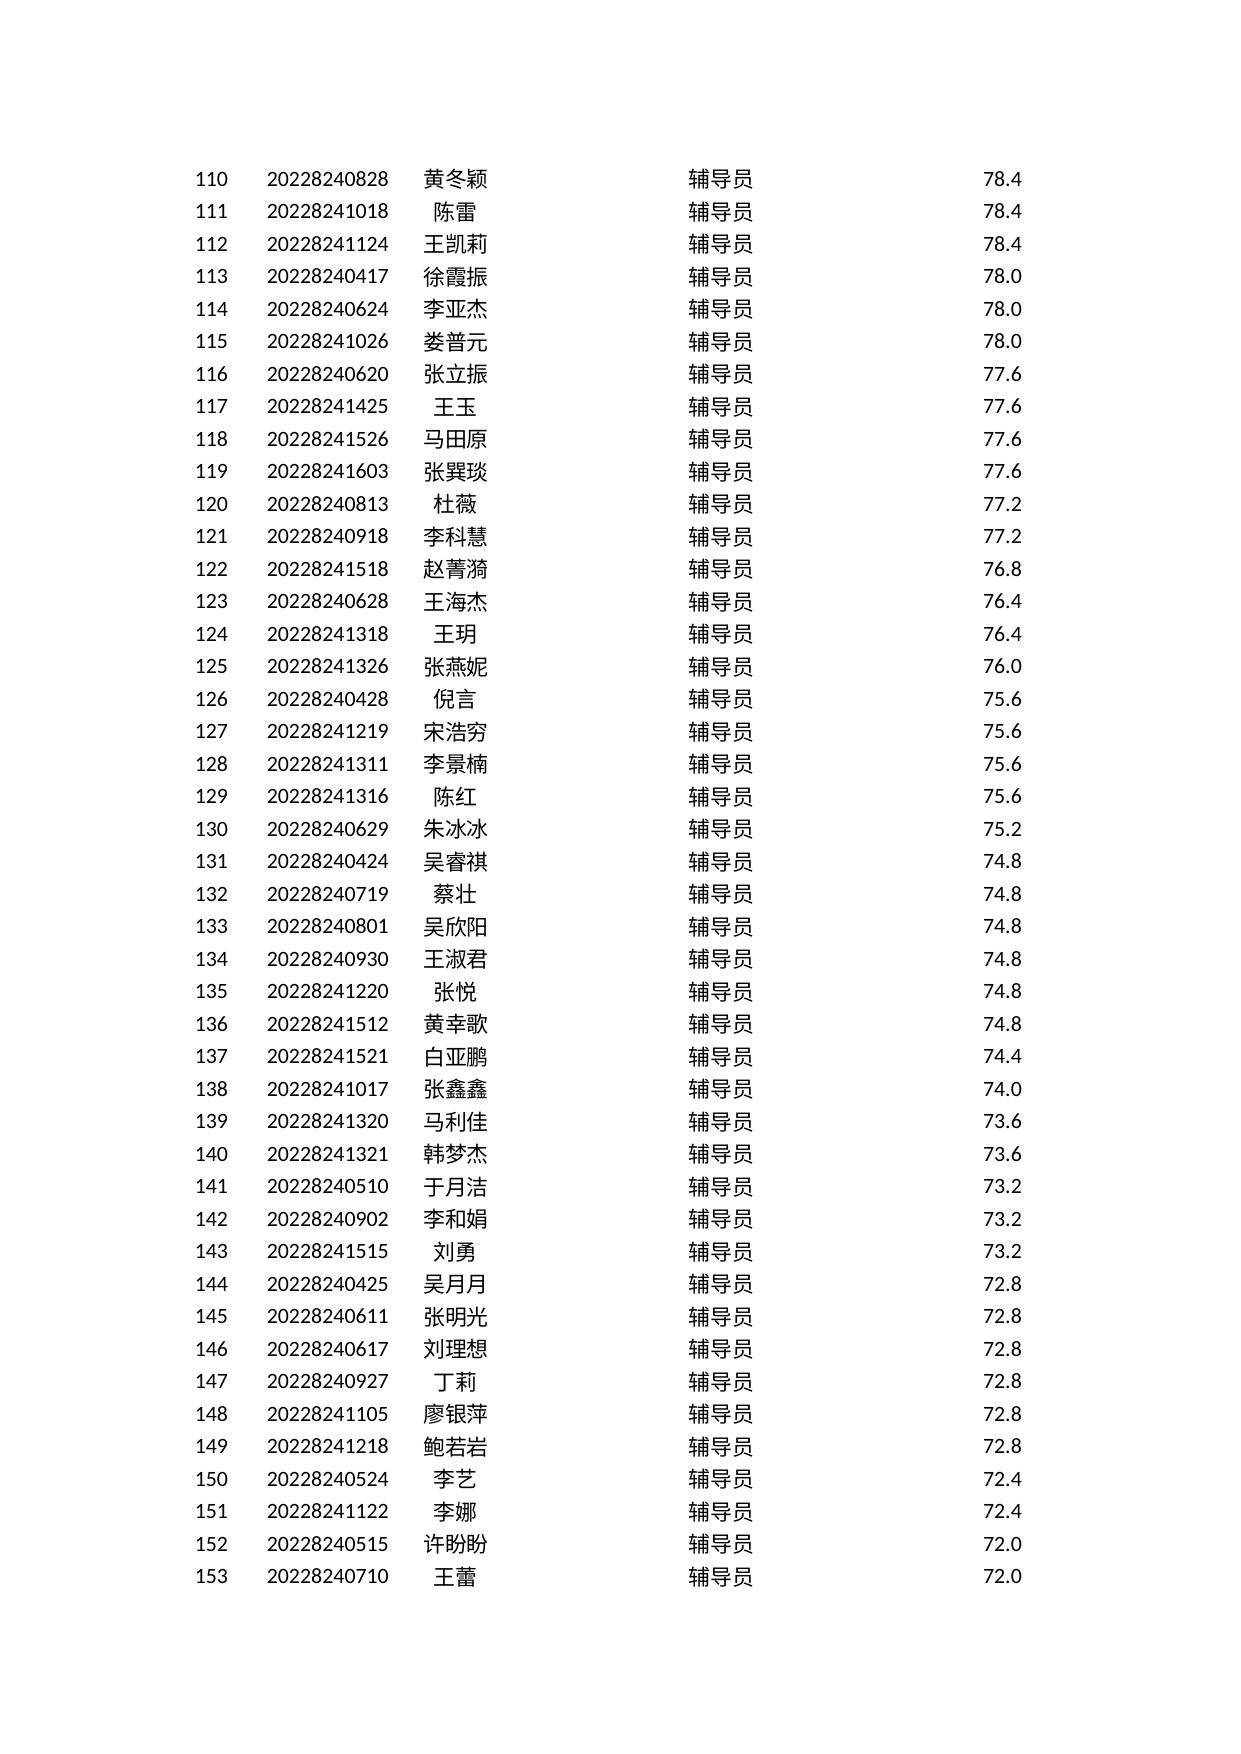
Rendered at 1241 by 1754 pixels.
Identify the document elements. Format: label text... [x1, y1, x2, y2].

table_cell 74.8 [941, 975, 1064, 1007]
table_cell 20228240710 [246, 1560, 409, 1592]
table_cell 辅导员 [502, 1332, 941, 1364]
table_cell 115 [176, 325, 246, 357]
table_cell 111 [176, 195, 246, 227]
table_cell 王凯莉 [409, 227, 502, 259]
table_cell 75.6 [941, 780, 1064, 812]
table_cell 20228241515 [246, 1235, 409, 1267]
table_cell 辅导员 [502, 1202, 941, 1234]
table_cell 辅导员 [502, 1105, 941, 1137]
table_cell 20228241218 [246, 1430, 409, 1462]
table_cell 辅导员 [502, 195, 941, 227]
table_cell 陈红 [409, 780, 502, 812]
table_cell 151 [176, 1495, 246, 1527]
table_cell 77.2 [941, 487, 1064, 519]
table_cell 113 [176, 260, 246, 292]
table_cell 20228240515 [246, 1527, 409, 1559]
table_cell 辅导员 [502, 552, 941, 584]
table_cell 134 [176, 942, 246, 974]
table_cell 20228241512 [246, 1007, 409, 1039]
table_cell 72.8 [941, 1430, 1064, 1462]
table_cell 辅导员 [502, 715, 941, 747]
table_cell 125 [176, 650, 246, 682]
table_cell 辅导员 [502, 1495, 941, 1527]
table_cell 辅导员 [502, 260, 941, 292]
table_cell 72.0 [941, 1560, 1064, 1592]
table_cell 74.0 [941, 1072, 1064, 1104]
table_cell 辅导员 [502, 1397, 941, 1429]
table_cell 78.4 [941, 227, 1064, 259]
table_cell 李艺 [409, 1462, 502, 1494]
table_cell 72.8 [941, 1332, 1064, 1364]
table_cell 辅导员 [502, 910, 941, 942]
table_cell 74.8 [941, 1007, 1064, 1039]
table_cell 76.4 [941, 585, 1064, 617]
table_cell 139 [176, 1105, 246, 1137]
table_cell 112 [176, 227, 246, 259]
table_cell 张燕妮 [409, 650, 502, 682]
table_cell 136 [176, 1007, 246, 1039]
table_cell 刘勇 [409, 1235, 502, 1267]
table_cell 75.2 [941, 812, 1064, 844]
table_cell 20228241026 [246, 325, 409, 357]
table_cell 118 [176, 422, 246, 454]
table_cell 76.0 [941, 650, 1064, 682]
table_cell 张鑫鑫 [409, 1072, 502, 1104]
table_cell 110 [176, 162, 246, 194]
table_cell 辅导员 [502, 975, 941, 1007]
table_cell 辅导员 [502, 390, 941, 422]
table_cell 20228240417 [246, 260, 409, 292]
table_cell 辅导员 [502, 357, 941, 389]
table_cell 73.6 [941, 1105, 1064, 1137]
table_cell 娄普元 [409, 325, 502, 357]
table_cell 77.6 [941, 422, 1064, 454]
table_cell 120 [176, 487, 246, 519]
table_cell 20228240813 [246, 487, 409, 519]
table_cell 131 [176, 845, 246, 877]
table_cell 辅导员 [502, 1040, 941, 1072]
table_cell 王玥 [409, 617, 502, 649]
table_cell 132 [176, 877, 246, 909]
table_cell 74.8 [941, 942, 1064, 974]
table_cell 77.6 [941, 357, 1064, 389]
table_cell 20228240624 [246, 292, 409, 324]
table_cell 20228241521 [246, 1040, 409, 1072]
table_cell 20228241518 [246, 552, 409, 584]
table_cell 141 [176, 1170, 246, 1202]
table_cell 20228241017 [246, 1072, 409, 1104]
table_cell 20228240629 [246, 812, 409, 844]
table_cell 辅导员 [502, 780, 941, 812]
table_cell 韩梦杰 [409, 1137, 502, 1169]
table_cell 114 [176, 292, 246, 324]
table_cell 朱冰冰 [409, 812, 502, 844]
table_cell 135 [176, 975, 246, 1007]
table_cell 辅导员 [502, 585, 941, 617]
table_cell 辅导员 [502, 1560, 941, 1592]
table_cell 20228240918 [246, 520, 409, 552]
table_cell 75.6 [941, 682, 1064, 714]
table_cell 李科慧 [409, 520, 502, 552]
table_cell 20228240611 [246, 1300, 409, 1332]
table_cell 133 [176, 910, 246, 942]
table_cell 76.4 [941, 617, 1064, 649]
table_cell 倪言 [409, 682, 502, 714]
table_cell 20228240930 [246, 942, 409, 974]
table_cell 李景楠 [409, 747, 502, 779]
table_cell 辅导员 [502, 1170, 941, 1202]
table_cell 140 [176, 1137, 246, 1169]
table_cell 20228241425 [246, 390, 409, 422]
table_cell 蔡壮 [409, 877, 502, 909]
table_cell 149 [176, 1430, 246, 1462]
table_cell 辅导员 [502, 747, 941, 779]
table_cell 137 [176, 1040, 246, 1072]
table_cell 辅导员 [502, 422, 941, 454]
table_cell 72.0 [941, 1527, 1064, 1559]
table_cell 20228240510 [246, 1170, 409, 1202]
table_cell 辅导员 [502, 617, 941, 649]
table_cell 20228241105 [246, 1397, 409, 1429]
table_cell 20228241311 [246, 747, 409, 779]
table_cell 74.8 [941, 877, 1064, 909]
table_cell 张悦 [409, 975, 502, 1007]
table_cell 75.6 [941, 715, 1064, 747]
table_cell 73.2 [941, 1202, 1064, 1234]
table_cell 74.8 [941, 910, 1064, 942]
table_cell 李和娟 [409, 1202, 502, 1234]
table_cell 20228241603 [246, 455, 409, 487]
table_cell 廖银萍 [409, 1397, 502, 1429]
table_cell 20228241318 [246, 617, 409, 649]
table_cell 辅导员 [502, 682, 941, 714]
table_cell 刘理想 [409, 1332, 502, 1364]
table_cell 121 [176, 520, 246, 552]
table_cell 20228240927 [246, 1365, 409, 1397]
table_cell 72.8 [941, 1365, 1064, 1397]
table_cell 陈雷 [409, 195, 502, 227]
table_cell 辅导员 [502, 487, 941, 519]
table_cell 73.2 [941, 1235, 1064, 1267]
table_cell 马利佳 [409, 1105, 502, 1137]
table_cell 辅导员 [502, 877, 941, 909]
table_cell 马田原 [409, 422, 502, 454]
table_cell 20228241320 [246, 1105, 409, 1137]
table_cell 20228240719 [246, 877, 409, 909]
table_cell 辅导员 [502, 1235, 941, 1267]
table_cell 辅导员 [502, 1267, 941, 1299]
table_cell 20228240424 [246, 845, 409, 877]
table_cell 147 [176, 1365, 246, 1397]
table_cell 赵菁漪 [409, 552, 502, 584]
table_cell 78.0 [941, 260, 1064, 292]
table_cell 148 [176, 1397, 246, 1429]
table_cell 78.4 [941, 162, 1064, 194]
table_cell 辅导员 [502, 1365, 941, 1397]
table_cell 于月洁 [409, 1170, 502, 1202]
table_cell 张巽琰 [409, 455, 502, 487]
table_cell 辅导员 [502, 227, 941, 259]
table_cell 72.4 [941, 1462, 1064, 1494]
table_cell 20228241526 [246, 422, 409, 454]
table_cell 辅导员 [502, 1072, 941, 1104]
table_cell 143 [176, 1235, 246, 1267]
table_cell 辅导员 [502, 162, 941, 194]
table_cell 黄冬颖 [409, 162, 502, 194]
table_cell 20228240801 [246, 910, 409, 942]
table_cell 辅导员 [502, 325, 941, 357]
table_cell 辅导员 [502, 1300, 941, 1332]
table_cell 王海杰 [409, 585, 502, 617]
table_cell 王玉 [409, 390, 502, 422]
table_cell 吴月月 [409, 1267, 502, 1299]
table_cell 徐霞振 [409, 260, 502, 292]
table_cell 20228240628 [246, 585, 409, 617]
table_cell 72.8 [941, 1267, 1064, 1299]
table_cell 127 [176, 715, 246, 747]
table_cell 鲍若岩 [409, 1430, 502, 1462]
table_cell 146 [176, 1332, 246, 1364]
table_cell 20228240828 [246, 162, 409, 194]
table_cell 77.6 [941, 455, 1064, 487]
table_cell 74.4 [941, 1040, 1064, 1072]
table_cell 白亚鹏 [409, 1040, 502, 1072]
table_cell 吴欣阳 [409, 910, 502, 942]
table_cell 138 [176, 1072, 246, 1104]
table_cell 许盼盼 [409, 1527, 502, 1559]
table_cell 辅导员 [502, 455, 941, 487]
table_cell 20228240425 [246, 1267, 409, 1299]
table_cell 126 [176, 682, 246, 714]
table_cell 王蕾 [409, 1560, 502, 1592]
table_cell 辅导员 [502, 1007, 941, 1039]
table_cell 20228241220 [246, 975, 409, 1007]
table_cell 144 [176, 1267, 246, 1299]
table_cell 宋浩穷 [409, 715, 502, 747]
table_cell 142 [176, 1202, 246, 1234]
table_cell 116 [176, 357, 246, 389]
table_cell 74.8 [941, 845, 1064, 877]
table_cell 丁莉 [409, 1365, 502, 1397]
table_cell 李娜 [409, 1495, 502, 1527]
table_cell 119 [176, 455, 246, 487]
table_cell 吴睿祺 [409, 845, 502, 877]
table_cell 123 [176, 585, 246, 617]
table_cell 20228241316 [246, 780, 409, 812]
table_cell 辅导员 [502, 1462, 941, 1494]
table_cell 75.6 [941, 747, 1064, 779]
table_cell 73.6 [941, 1137, 1064, 1169]
table_cell 辅导员 [502, 1527, 941, 1559]
table_cell 20228240620 [246, 357, 409, 389]
table_cell 78.0 [941, 292, 1064, 324]
table_cell 张明光 [409, 1300, 502, 1332]
table_cell 20228241326 [246, 650, 409, 682]
table_cell 20228240902 [246, 1202, 409, 1234]
table_cell 153 [176, 1560, 246, 1592]
table_cell 145 [176, 1300, 246, 1332]
table_cell 黄幸歌 [409, 1007, 502, 1039]
table_cell 129 [176, 780, 246, 812]
table_cell 20228241124 [246, 227, 409, 259]
table_cell 124 [176, 617, 246, 649]
table_cell 77.2 [941, 520, 1064, 552]
table_cell 72.8 [941, 1397, 1064, 1429]
table_cell 76.8 [941, 552, 1064, 584]
table_cell 20228240524 [246, 1462, 409, 1494]
table_cell 78.4 [941, 195, 1064, 227]
table_cell 73.2 [941, 1170, 1064, 1202]
table_cell 辅导员 [502, 520, 941, 552]
table_cell 辅导员 [502, 292, 941, 324]
table_cell 150 [176, 1462, 246, 1494]
table_cell 20228240617 [246, 1332, 409, 1364]
table_cell 130 [176, 812, 246, 844]
table_cell 128 [176, 747, 246, 779]
table_cell 辅导员 [502, 942, 941, 974]
table_cell 王淑君 [409, 942, 502, 974]
table_cell 78.0 [941, 325, 1064, 357]
table_cell 20228241219 [246, 715, 409, 747]
table_cell 辅导员 [502, 812, 941, 844]
table_cell 张立振 [409, 357, 502, 389]
table_cell 117 [176, 390, 246, 422]
table_cell 20228241018 [246, 195, 409, 227]
table_cell 李亚杰 [409, 292, 502, 324]
table_cell 20228241321 [246, 1137, 409, 1169]
table_cell 20228241122 [246, 1495, 409, 1527]
table_cell 152 [176, 1527, 246, 1559]
table_cell 辅导员 [502, 1430, 941, 1462]
table_cell 72.8 [941, 1300, 1064, 1332]
table_cell 77.6 [941, 390, 1064, 422]
table_cell 辅导员 [502, 1137, 941, 1169]
table_cell 辅导员 [502, 845, 941, 877]
table_cell 杜薇 [409, 487, 502, 519]
table_cell 72.4 [941, 1495, 1064, 1527]
table_cell 20228240428 [246, 682, 409, 714]
table_cell 辅导员 [502, 650, 941, 682]
table_cell 122 [176, 552, 246, 584]
